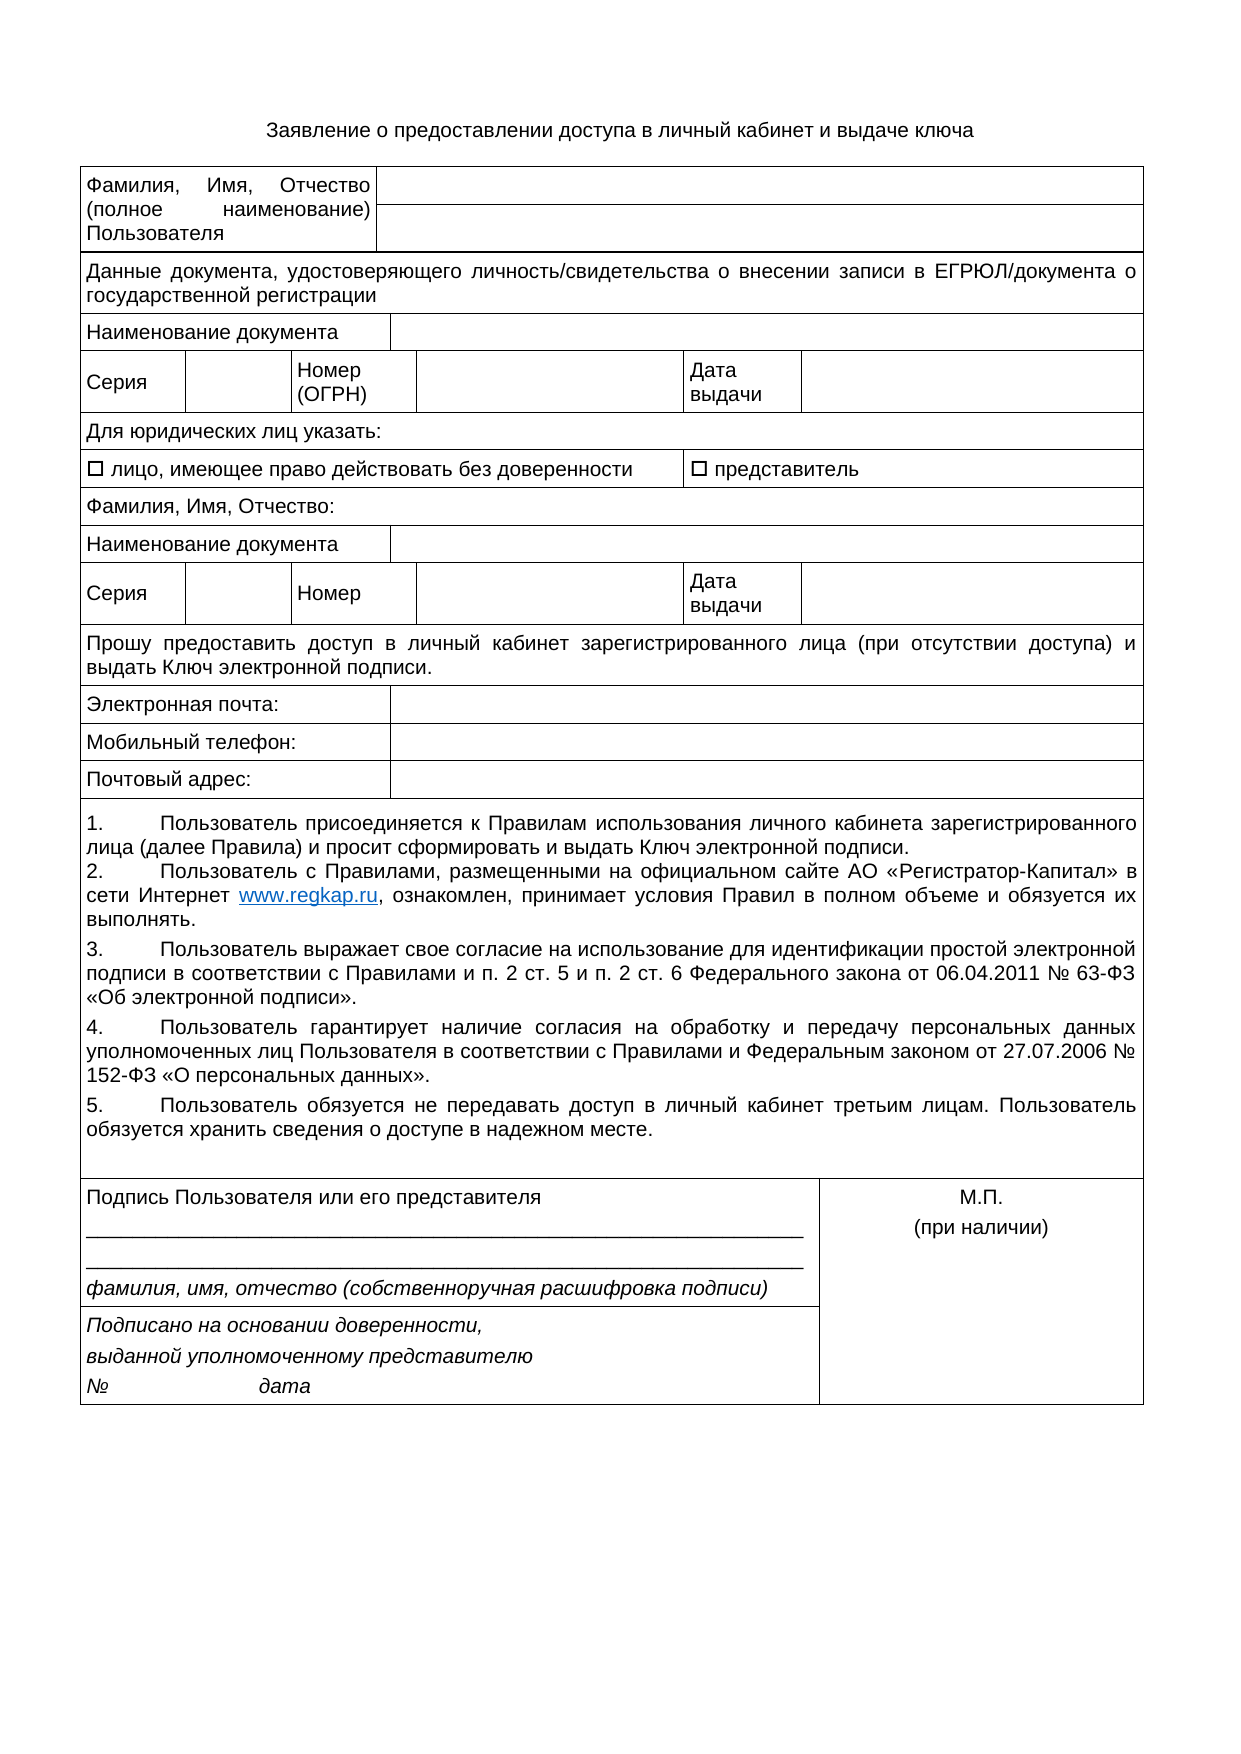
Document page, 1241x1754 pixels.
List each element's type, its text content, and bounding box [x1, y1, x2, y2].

table_header [377, 167, 1143, 203]
table_cell [186, 563, 291, 623]
table_cell Серия [81, 563, 185, 623]
table_cell Наименование документа [81, 526, 390, 562]
table_cell Для юридических лиц указать: [81, 413, 1143, 449]
table_cell Электронная почта: [81, 686, 390, 722]
table_cell Мобильный телефон: [81, 724, 390, 760]
table_cell Дата выдачи [684, 351, 801, 412]
table_cell Номер (ОГРН) [292, 351, 416, 412]
table_cell [391, 724, 1143, 760]
table_cell Фамилия, Имя, Отчество: [81, 488, 1143, 524]
table_cell [391, 686, 1143, 722]
table_cell [377, 205, 1143, 251]
table_cell Дата выдачи [684, 563, 801, 623]
table_cell Пользователь присоединяется к Правилам использования личного кабинета зарегистрированного лица (далее Правила) и просит сформировать и выдать Ключ электронной подписи. Пользователь с Правилами, размещенными на официальном сайте АО «Регистратор-Капитал» в сети Интернет www.regkap.ru, ознакомлен, принимает условия Правил в полном объеме и обязуется их выполнять. 3. Пользователь выражает свое согласие на использование для идентификации простой электронной подписи в соответствии с Правилами и п. 2 ст. 5 и п. 2 ст. 6 Федерального закона от 06.04.2011 № 63-ФЗ «Об электронной подписи». 4. Пользователь гарантирует наличие согласия на обработку и передачу персональных данных уполномоченных лиц Пользователя в соответствии с Правилами и Федеральным законом от 27.07.2006 № 152-ФЗ «О персональных данных». 5. Пользователь обязуется не передавать доступ в личный кабинет третьим лицам. Пользователь обязуется хранить сведения о доступе в надежном месте. [81, 799, 1143, 1178]
table_cell представитель [684, 450, 1143, 487]
table_cell лицо, имеющее право действовать без доверенности [81, 450, 683, 487]
table_cell [391, 526, 1143, 562]
table_cell Подпись Пользователя или его представителя ______________________________________________________________ ______________________________________________________________ фамилия, имя, отчество (собственноручная расшифровка подписи) [81, 1179, 819, 1306]
table_cell Подписано на основании доверенности, выданной уполномоченному представителю № дата [81, 1307, 819, 1404]
table_cell [417, 563, 683, 623]
table_header Фамилия, Имя, Отчество (полное наименование) Пользователя [81, 167, 376, 251]
table_cell [391, 761, 1143, 797]
table_cell Серия [81, 351, 185, 412]
table_cell М.П. (при наличии) [820, 1179, 1143, 1404]
table_cell [417, 351, 683, 412]
table_cell Данные документа, удостоверяющего личность/свидетельства о внесении записи в ЕГРЮЛ/документа о государственной регистрации [81, 253, 1143, 313]
table_cell Наименование документа [81, 314, 390, 350]
table_cell [802, 351, 1143, 412]
table_cell [186, 351, 291, 412]
list Заявление о предоставлении доступа в личный кабинет и выдаче ключа [89, 118, 1152, 142]
table_cell [802, 563, 1143, 623]
table_cell Номер [292, 563, 416, 623]
table_cell [391, 314, 1143, 350]
table_cell Прошу предоставить доступ в личный кабинет зарегистрированного лица (при отсутствии доступа) и выдать Ключ электронной подписи. [81, 625, 1143, 685]
table_cell Почтовый адрес: [81, 761, 390, 797]
